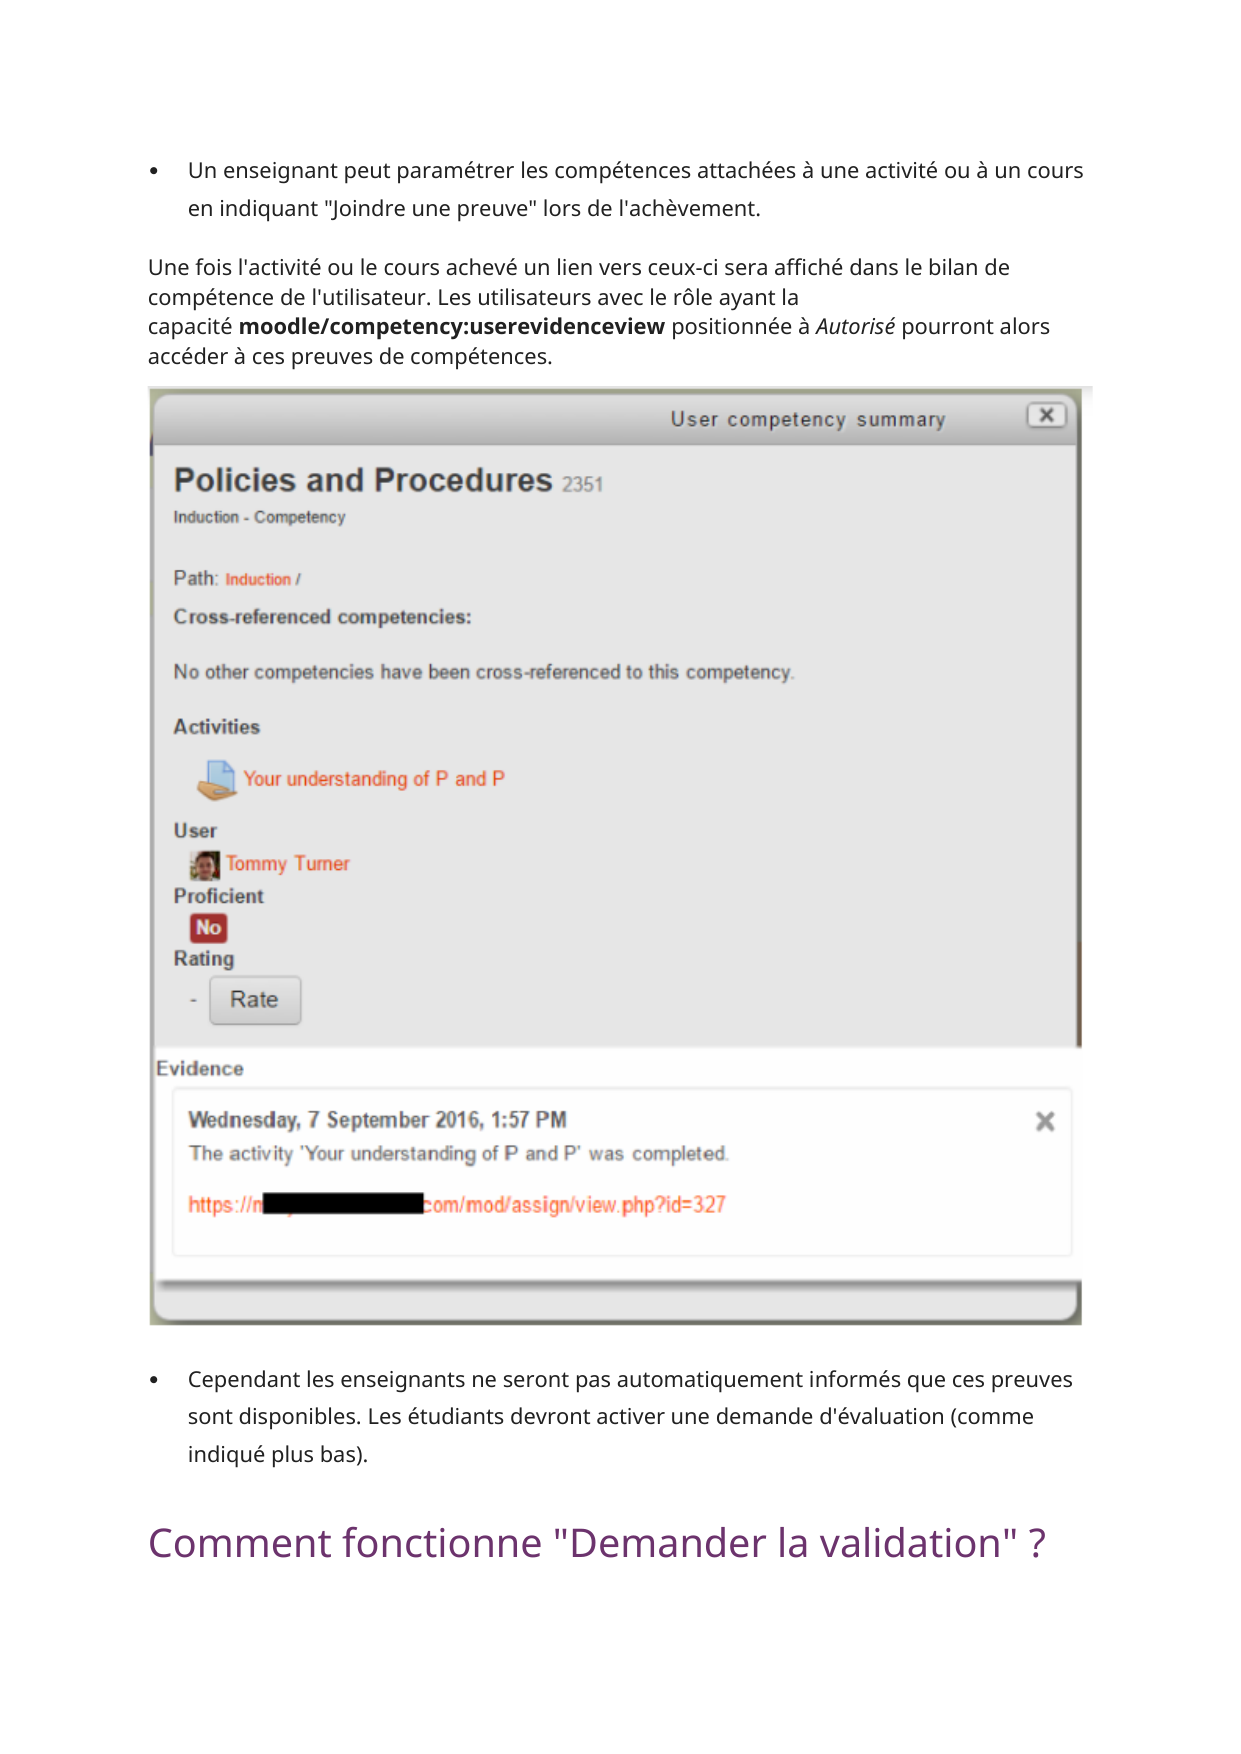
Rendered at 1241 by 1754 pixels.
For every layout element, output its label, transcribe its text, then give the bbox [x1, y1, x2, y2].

picture [147, 386, 1093, 1327]
list Un enseignant peut paramétrer les compétences attachées à une activité ou à un cours en indiquant "Joindre une preuve" lors de l'achèvement. [150, 148, 1093, 223]
text Une fois l'activité ou le cours achevé un lien vers ceux-ci sera affiché dans le bilan de compétence de l'utilisateur. Les utilisateurs avec le rôle ayant la capacité moodle/competency:userevidenceview positionnée à Autorisé pourront alors accéder à ces preuves de compétences. [148, 252, 1093, 371]
text Comment fonctionne "Demander la validation" ? [148, 1515, 1093, 1569]
list Cependant les enseignants ne seront pas automatiquement informés que ces preuves sont disponibles. Les étudiants devront activer une demande d'évaluation (comme indiqué plus bas). [150, 1356, 1093, 1468]
